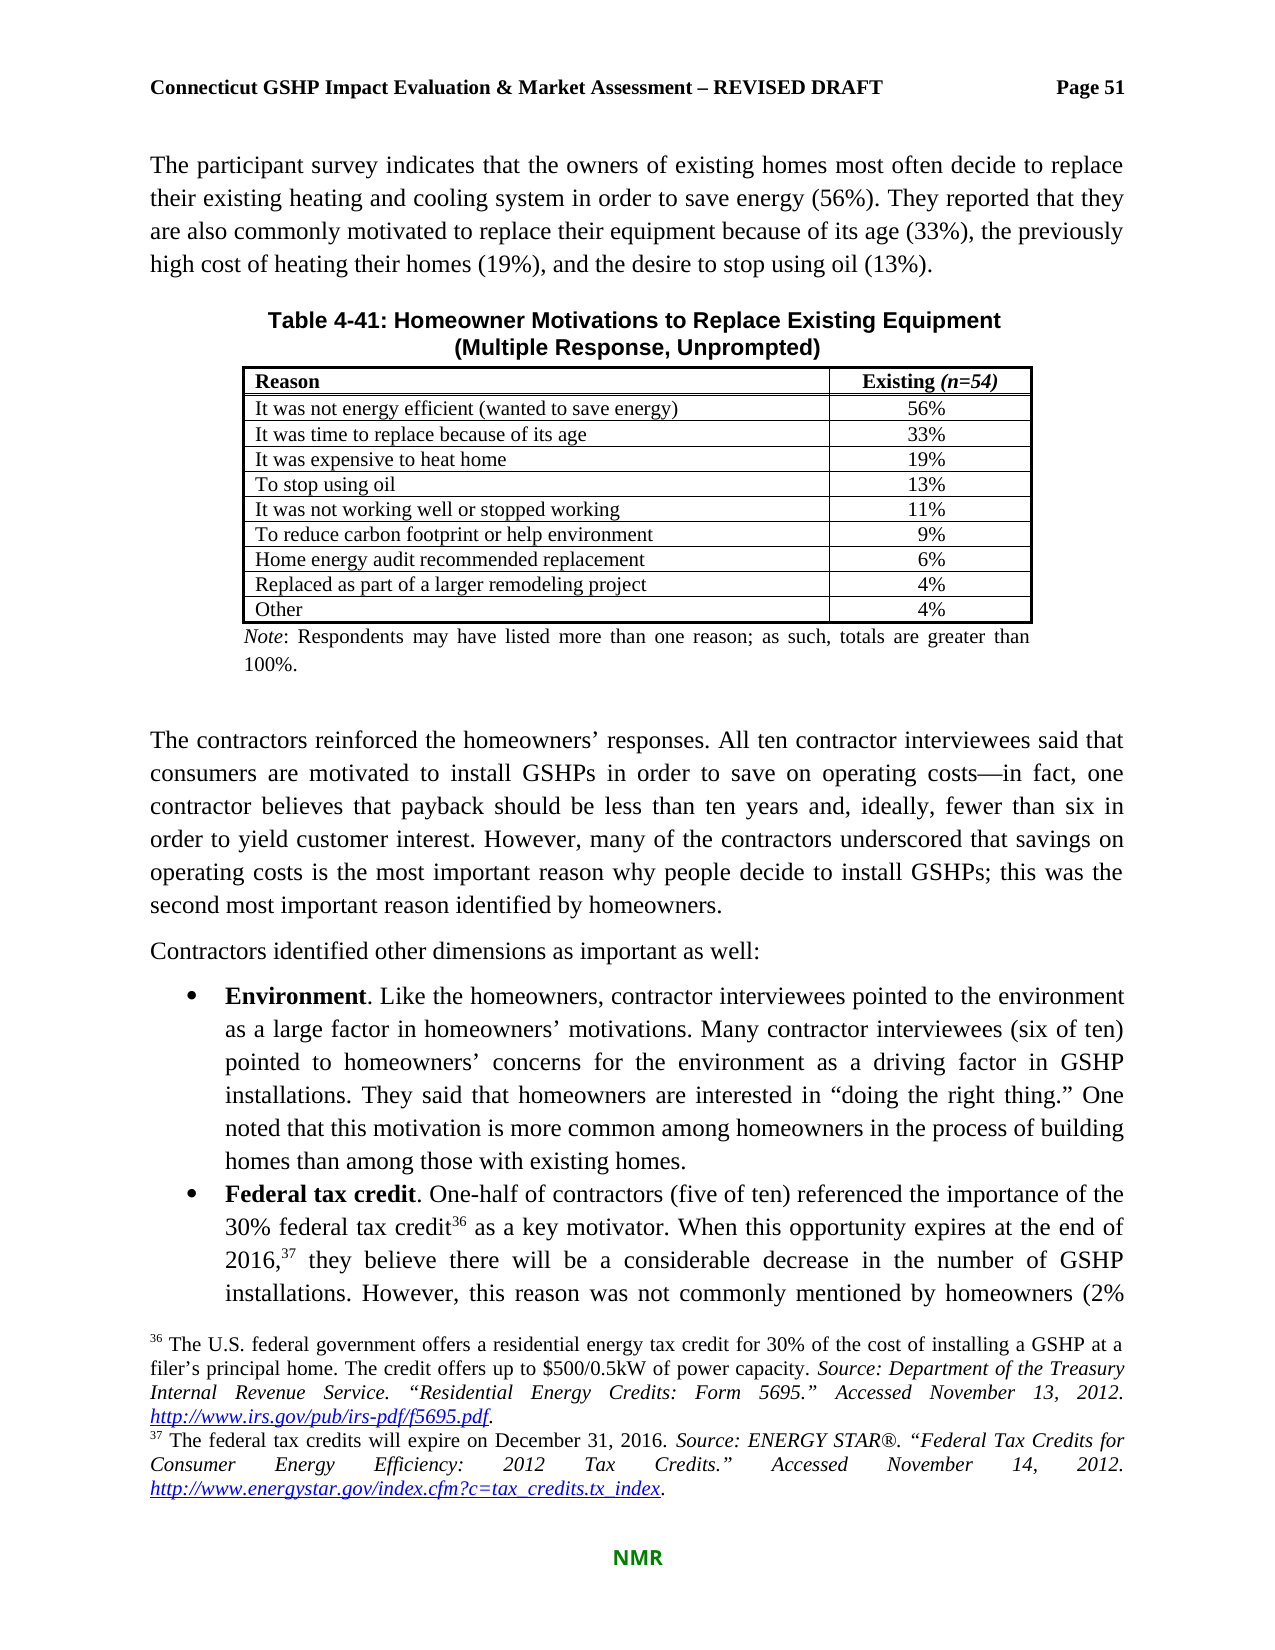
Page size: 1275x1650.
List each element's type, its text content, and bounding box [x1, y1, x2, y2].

text The contractors reinforced the homeowners’ responses. All ten contractor interviewees said that consumers are motivated to install GSHPs in order to save on operating costs—in fact, one contractor believes that payback should be less than ten years and, ideally, fewer than six in order to yield customer interest. However, many of the contractors underscored that savings on operating costs is the most important reason why people decide to install GSHPs; this was the second most important reason identified by homeowners. [150, 725, 1125, 919]
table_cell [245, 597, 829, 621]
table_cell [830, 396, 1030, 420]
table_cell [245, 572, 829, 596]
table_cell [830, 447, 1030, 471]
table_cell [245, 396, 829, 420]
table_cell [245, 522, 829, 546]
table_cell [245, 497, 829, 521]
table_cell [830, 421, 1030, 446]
text The participant survey indicates that the owners of existing homes most often decide to replace their existing heating and cooling system in order to save energy (56%). They reported that they are also commonly motivated to replace their equipment because of its age (33%), the previously high cost of heating their homes (19%), and the desire to stop using oil (13%). [150, 150, 1125, 278]
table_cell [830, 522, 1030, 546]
list Environment. Like the homeowners, contractor interviewees pointed to the environment as a large factor in homeowners’ motivations. Many contractor interviewees (six of ten) pointed to homeowners’ concerns for the environment as a driving factor in GSHP installations. They said that homeowners are interested in “doing the right thing.” One noted that this motivation is more common among homeowners in the process of building homes than among those with existing homes. [187, 981, 1125, 1175]
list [187, 1179, 1125, 1307]
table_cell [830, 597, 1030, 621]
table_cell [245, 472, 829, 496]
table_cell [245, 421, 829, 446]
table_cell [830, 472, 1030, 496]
text Contractors identified other dimensions as important as well: [150, 936, 1125, 964]
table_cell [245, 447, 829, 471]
text Note: Respondents may have listed more than one reason; as such, totals are greater than 100%. [244, 624, 1031, 676]
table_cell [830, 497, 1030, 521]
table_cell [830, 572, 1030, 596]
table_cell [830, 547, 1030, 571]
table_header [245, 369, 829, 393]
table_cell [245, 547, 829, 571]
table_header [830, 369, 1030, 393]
